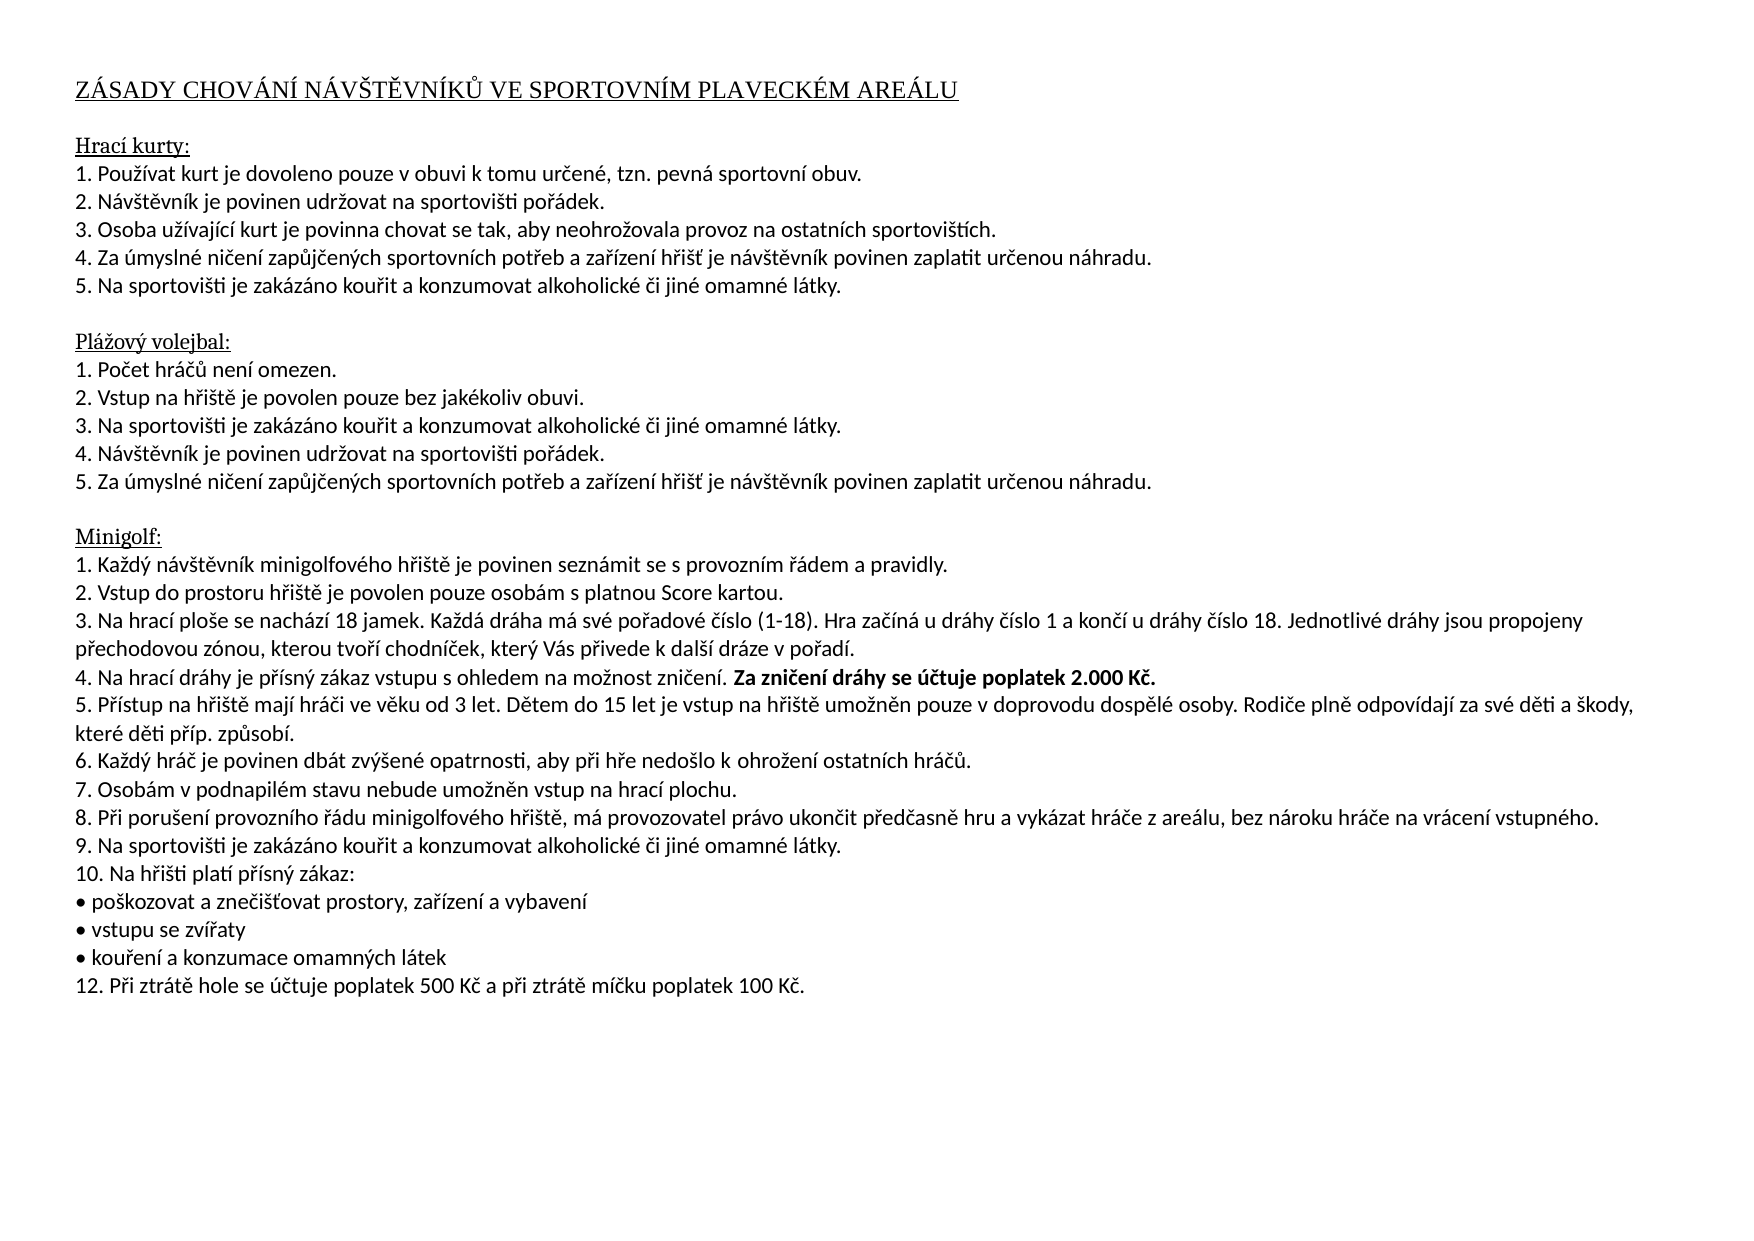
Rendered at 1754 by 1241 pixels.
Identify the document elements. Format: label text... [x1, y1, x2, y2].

text 7. Osobám v podnapilém stavu nebude umožněn vstup na hrací plochu. [75, 775, 1679, 803]
text 4. Na hrací dráhy je přísný zákaz vstupu s ohledem na možnost zničení. Za zničení dráhy se účtuje poplatek 2.000 Kč. [75, 663, 1679, 691]
text ZÁSADY CHOVÁNÍ NÁVŠTĚVNÍKŮ VE SPORTOVNÍM PLAVECKÉM AREÁLU [75, 75, 1679, 104]
text 4. Za úmyslné ničení zapůjčených sportovních potřeb a zařízení hřišť je návštěvník povinen zaplatit určenou náhradu. [75, 243, 1679, 271]
text 5. Přístup na hřiště mají hráči ve věku od 3 let. Dětem do 15 let je vstup na hřiště umožněn pouze v doprovodu dospělé osoby. Rodiče plně odpovídají za své děti a škody, které děti příp. způsobí. [75, 691, 1679, 747]
text 8. Při porušení provozního řádu minigolfového hřiště, má provozovatel právo ukončit předčasně hru a vykázat hráče z areálu, bez nároku hráče na vrácení vstupného. [75, 803, 1679, 831]
text 2. Návštěvník je povinen udržovat na sportovišti pořádek. [75, 187, 1679, 215]
text Hrací kurty: [75, 133, 1679, 159]
text Minigolf: [75, 524, 1679, 551]
text 6. Každý hráč je povinen dbát zvýšené opatrnosti, aby při hře nedošlo k ohrožení ostatních hráčů. [75, 747, 1679, 775]
text 1. Každý návštěvník minigolfového hřiště je povinen seznámit se s provozním řádem a pravidly. [75, 551, 1679, 578]
text 3. Osoba užívající kurt je povinna chovat se tak, aby neohrožovala provoz na ostatních sportovištích. [75, 215, 1679, 243]
text 1. Používat kurt je dovoleno pouze v obuvi k tomu určené, tzn. pevná sportovní obuv. [75, 159, 1679, 187]
text 5. Za úmyslné ničení zapůjčených sportovních potřeb a zařízení hřišť je návštěvník povinen zaplatit určenou náhradu. [75, 467, 1679, 495]
text • poškozovat a znečišťovat prostory, zařízení a vybavení [75, 887, 1679, 915]
text 4. Návštěvník je povinen udržovat na sportovišti pořádek. [75, 439, 1679, 467]
text 3. Na sportovišti je zakázáno kouřit a konzumovat alkoholické či jiné omamné látky. [75, 411, 1679, 439]
text • vstupu se zvířaty [75, 915, 1679, 943]
text 1. Počet hráčů není omezen. [75, 355, 1679, 383]
text Plážový volejbal: [75, 328, 1679, 355]
text 3. Na hrací ploše se nachází 18 jamek. Každá dráha má své pořadové číslo (1-18). Hra začíná u dráhy číslo 1 a končí u dráhy číslo 18. Jednotlivé dráhy jsou propojeny přechodovou zónou, kterou tvoří chodníček, který Vás přivede k další dráze v pořadí. [75, 607, 1679, 663]
text 2. Vstup na hřiště je povolen pouze bez jakékoliv obuvi. [75, 383, 1679, 411]
text 10. Na hřišti platí přísný zákaz: [75, 859, 1679, 887]
text • kouření a konzumace omamných látek [75, 943, 1679, 971]
text 5. Na sportovišti je zakázáno kouřit a konzumovat alkoholické či jiné omamné látky. [75, 271, 1679, 299]
text 9. Na sportovišti je zakázáno kouřit a konzumovat alkoholické či jiné omamné látky. [75, 831, 1679, 859]
text 2. Vstup do prostoru hřiště je povolen pouze osobám s platnou Score kartou. [75, 578, 1679, 607]
text 12. Při ztrátě hole se účtuje poplatek 500 Kč a při ztrátě míčku poplatek 100 Kč. [75, 971, 1679, 999]
